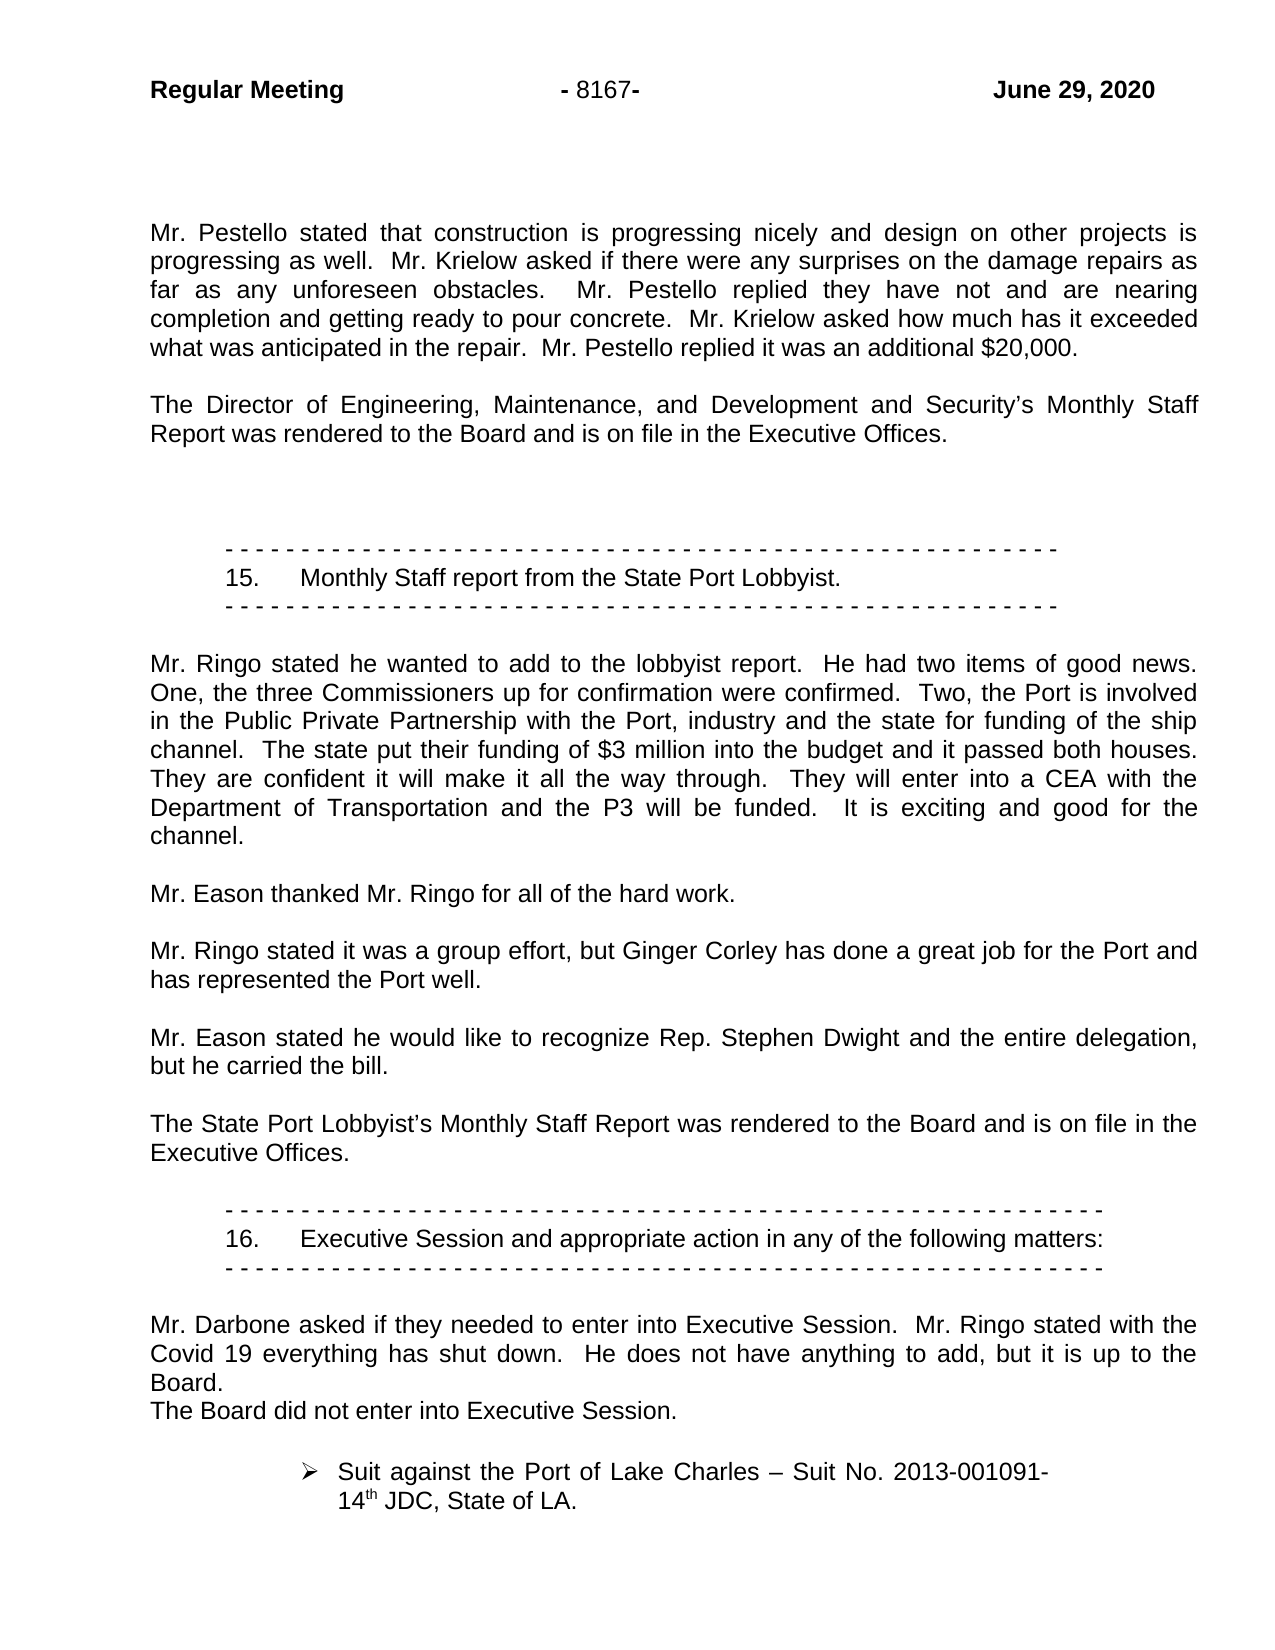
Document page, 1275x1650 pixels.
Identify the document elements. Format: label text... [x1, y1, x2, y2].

text - - - - - - - - - - - - - - - - - - - - - - - - - - - - - - - - - - - - - - - - - - - - - - - - - - - - - - - [150, 591, 1200, 620]
text The Director of Engineering, Maintenance, and Development and Security’s Monthly Staff Report was rendered to the Board and is on file in the Executive Offices. [150, 390, 1200, 447]
text - - - - - - - - - - - - - - - - - - - - - - - - - - - - - - - - - - - - - - - - - - - - - - - - - - - - - - - - - - [150, 1195, 1200, 1224]
text Mr. Darbone asked if they needed to enter into Executive Session. Mr. Ringo stated with the Covid 19 everything has shut down. He does not have anything to add, but it is up to the Board. [150, 1310, 1200, 1396]
text - - - - - - - - - - - - - - - - - - - - - - - - - - - - - - - - - - - - - - - - - - - - - - - - - - - - - - - - - - [150, 1252, 1200, 1281]
text Mr. Pestello stated that construction is progressing nicely and design on other projects is progressing as well. Mr. Krielow asked if there were any surprises on the damage repairs as far as any unforeseen obstacles. Mr. Pestello replied they have not and are nearing completion and getting ready to pour concrete. Mr. Krielow asked how much has it exceeded what was anticipated in the repair. Mr. Pestello replied it was an additional $20,000. [150, 217, 1200, 361]
text - - - - - - - - - - - - - - - - - - - - - - - - - - - - - - - - - - - - - - - - - - - - - - - - - - - - - - - [150, 534, 1200, 562]
text The Board did not enter into Executive Session. [150, 1396, 1200, 1425]
text 16. Executive Session and appropriate action in any of the following matters: [150, 1224, 1200, 1252]
text 15. Monthly Staff report from the State Port Lobbyist. [150, 562, 1200, 591]
list Suit against the Port of Lake Charles – Suit No. 2013-001091- 14th JDC, State of LA. [300, 1457, 1050, 1514]
text Mr. Ringo stated it was a group effort, but Ginger Corley has done a great job for the Port and has represented the Port well. [150, 936, 1200, 994]
text Mr. Eason thanked Mr. Ringo for all of the hard work. [150, 879, 1200, 907]
text The State Port Lobbyist’s Monthly Staff Report was rendered to the Board and is on file in the Executive Offices. [150, 1109, 1200, 1166]
text Mr. Eason stated he would like to recognize Rep. Stephen Dwight and the entire delegation, but he carried the bill. [150, 1022, 1200, 1080]
text Mr. Ringo stated he wanted to add to the lobbyist report. He had two items of good news. One, the three Commissioners up for confirmation were confirmed. Two, the Port is involved in the Public Private Partnership with the Port, industry and the state for funding of the ship channel. The state put their funding of $3 million into the budget and it passed both houses. They are confident it will make it all the way through. They will enter into a CEA with the Department of Transportation and the P3 will be funded. It is exciting and good for the channel. [150, 649, 1200, 850]
